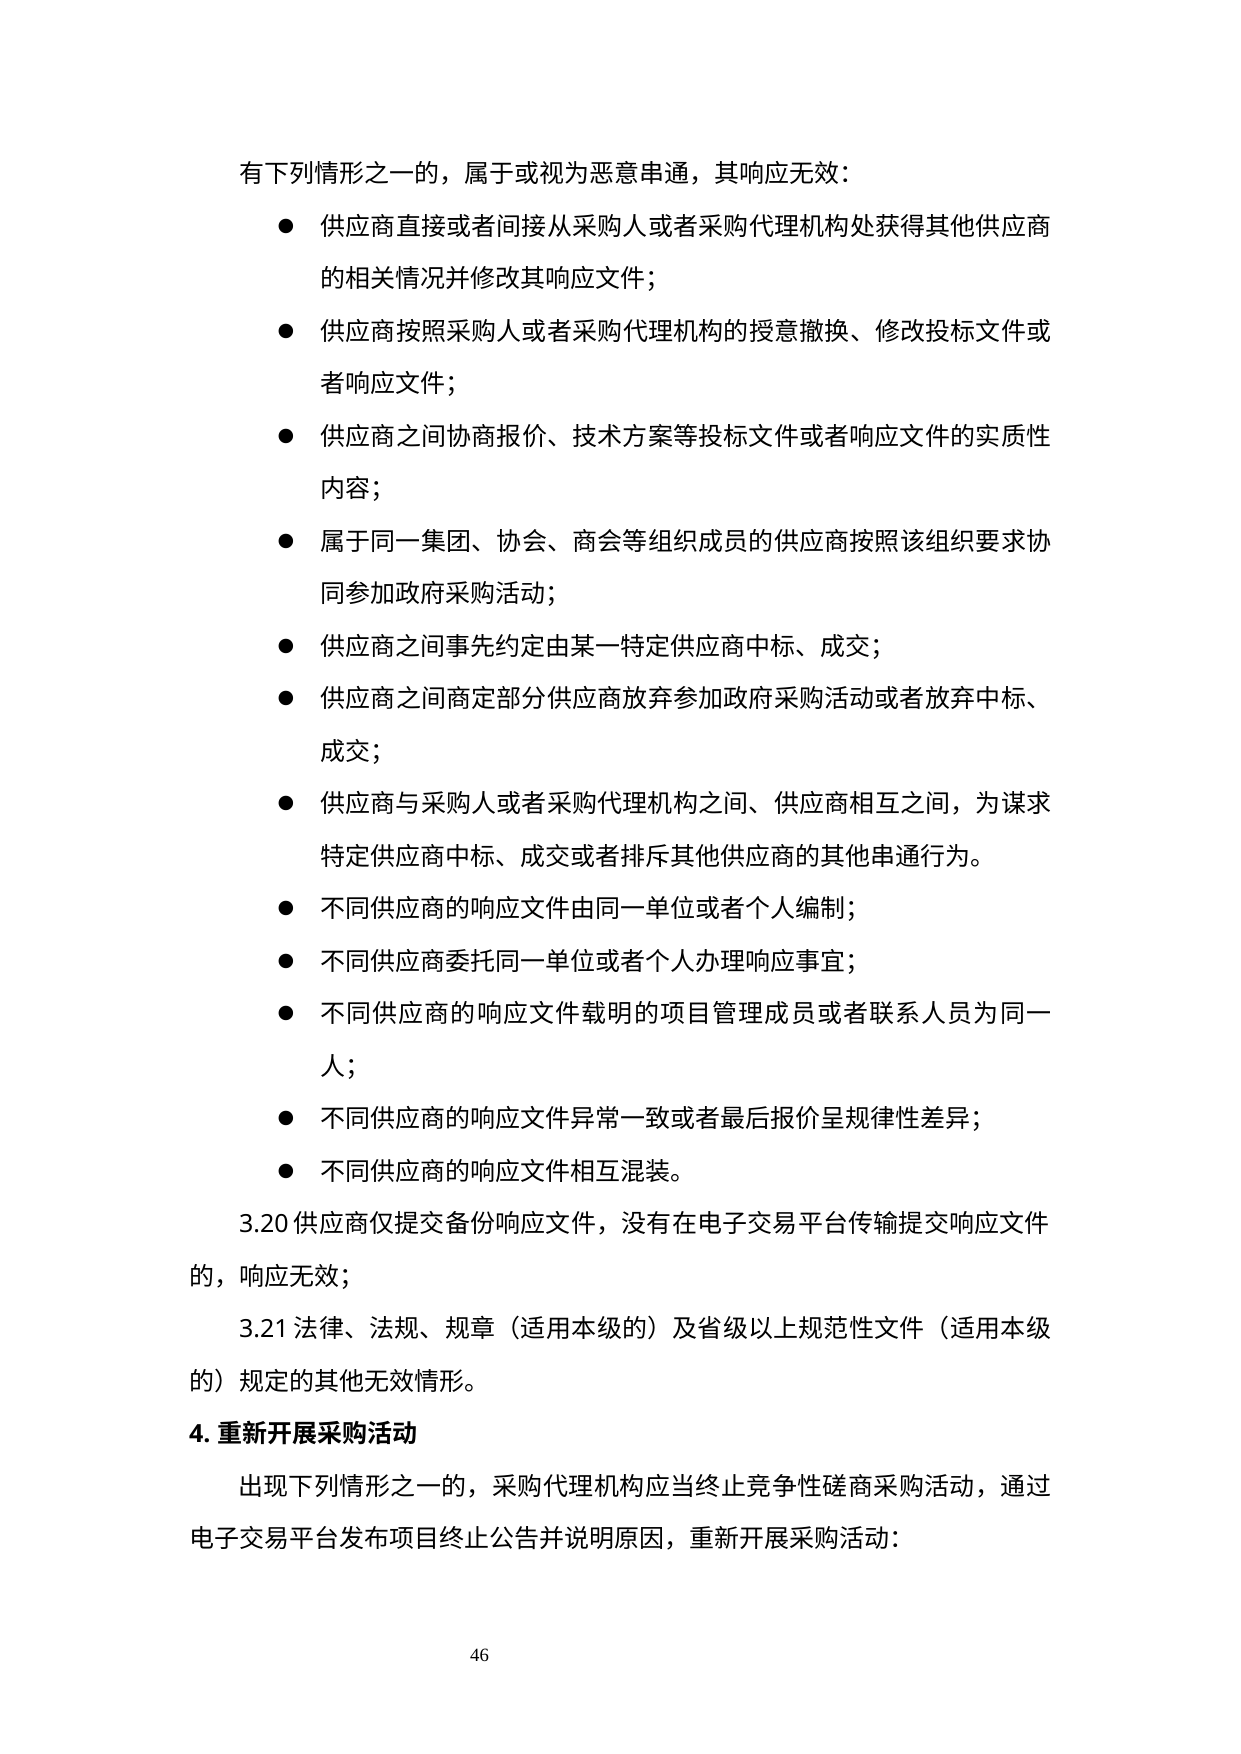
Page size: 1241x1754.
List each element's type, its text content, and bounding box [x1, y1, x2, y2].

text 有下列情形之一的，属于或视为恶意串通，其响应无效： [189, 153, 1051, 190]
list 供应商与采购人或者采购代理机构之间、供应商相互之间，为谋求特定供应商中标、成交或者排斥其他供应商的其他串通行为。 [276, 783, 1051, 872]
list 供应商之间协商报价、技术方案等投标文件或者响应文件的实质性内容； [276, 416, 1051, 505]
text 3.20供应商仅提交备份响应文件，没有在电子交易平台传输提交响应文件的，响应无效； [189, 1203, 1051, 1292]
list 不同供应商的响应文件异常一致或者最后报价呈规律性差异； [276, 1098, 1051, 1135]
list 供应商之间事先约定由某一特定供应商中标、成交； [276, 626, 1051, 662]
list 供应商按照采购人或者采购代理机构的授意撤换、修改投标文件或者响应文件； [276, 311, 1051, 400]
list 供应商直接或者间接从采购人或者采购代理机构处获得其他供应商的相关情况并修改其响应文件； [276, 206, 1051, 295]
text 出现下列情形之一的，采购代理机构应当终止竞争性磋商采购活动，通过电子交易平台发布项目终止公告并说明原因，重新开展采购活动： [189, 1466, 1051, 1555]
text 4. 重新开展采购活动 [189, 1413, 1051, 1450]
list 不同供应商委托同一单位或者个人办理响应事宜； [276, 941, 1051, 977]
text 3.21法律、法规、规章（适用本级的）及省级以上规范性文件（适用本级的）规定的其他无效情形。 [189, 1308, 1051, 1397]
list 属于同一集团、协会、商会等组织成员的供应商按照该组织要求协同参加政府采购活动； [276, 521, 1051, 610]
list 供应商之间商定部分供应商放弃参加政府采购活动或者放弃中标、成交； [276, 678, 1051, 767]
list 不同供应商的响应文件由同一单位或者个人编制； [276, 888, 1051, 925]
list 不同供应商的响应文件相互混装。 [276, 1151, 1051, 1187]
list 不同供应商的响应文件载明的项目管理成员或者联系人员为同一人； [276, 993, 1051, 1082]
